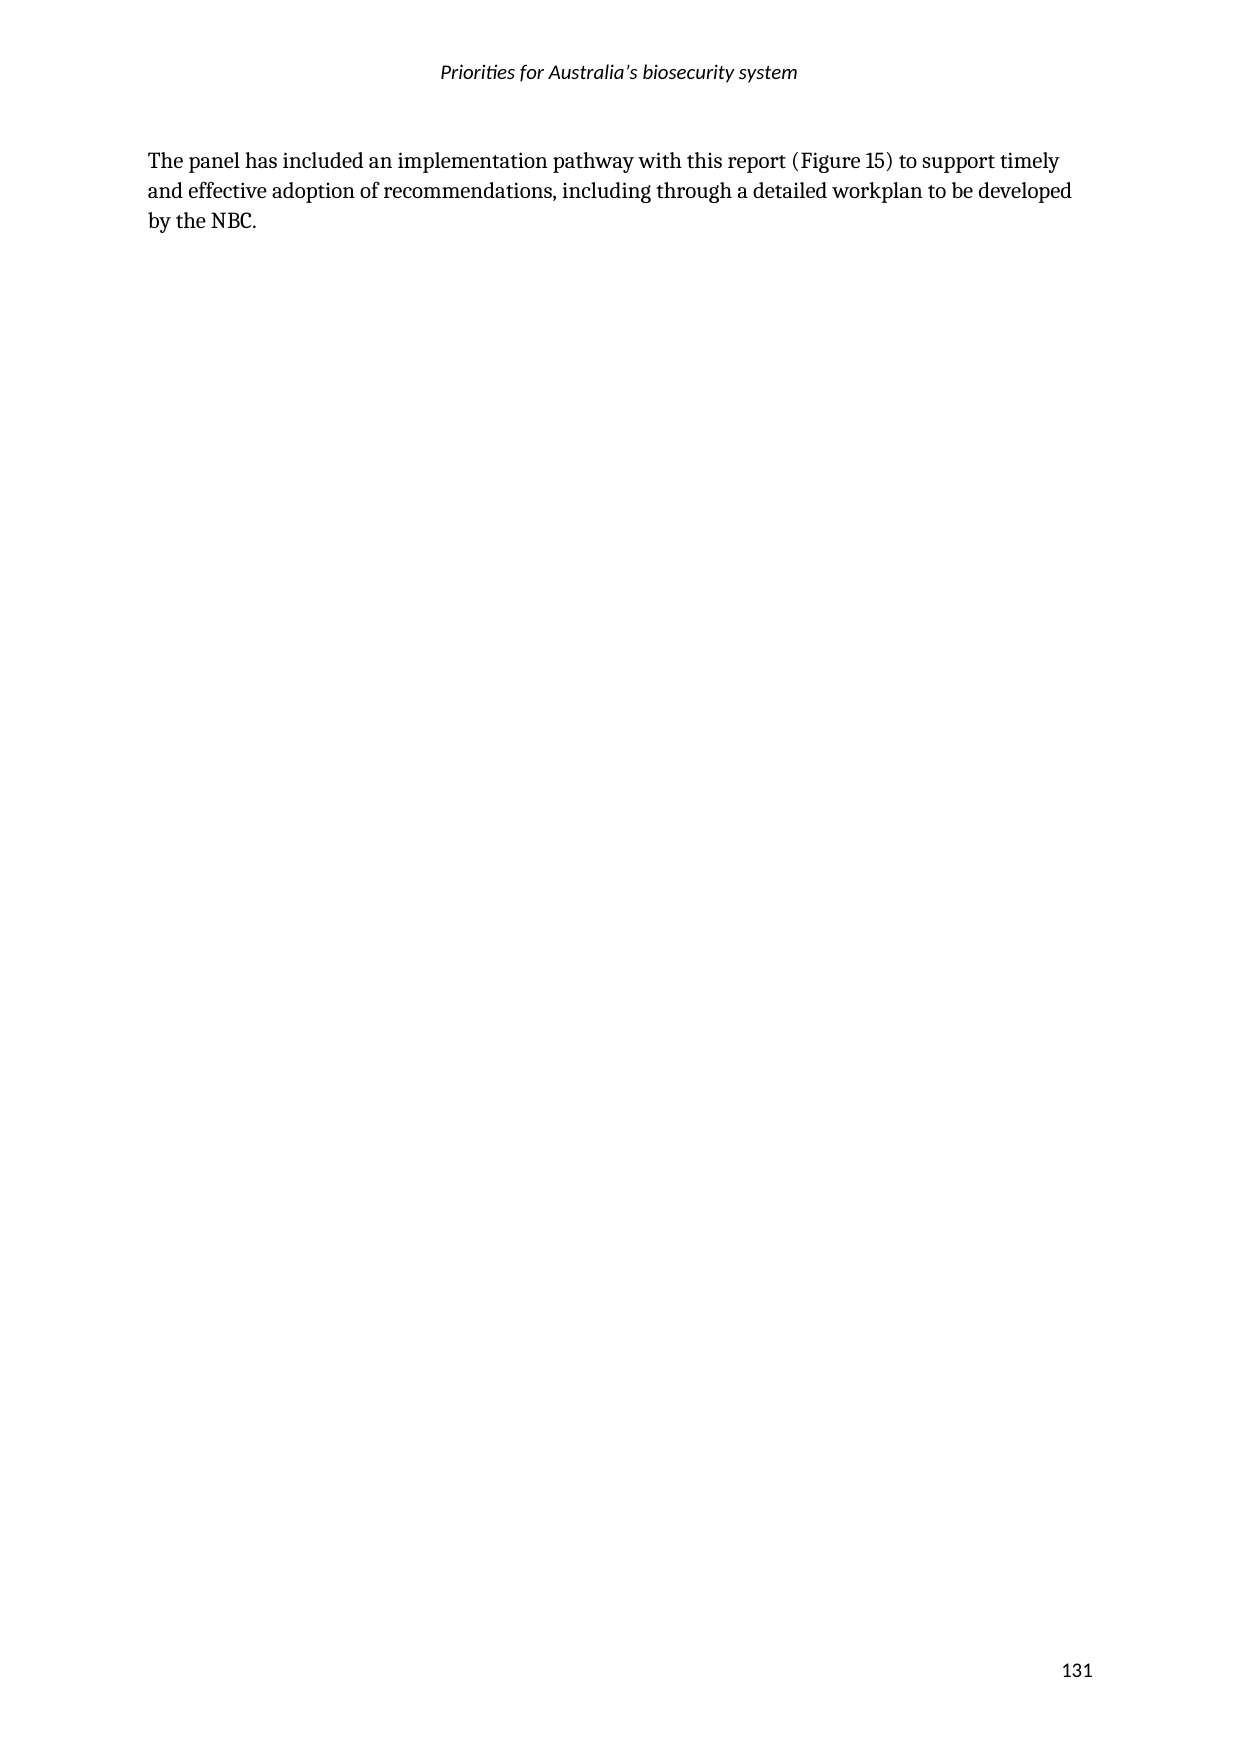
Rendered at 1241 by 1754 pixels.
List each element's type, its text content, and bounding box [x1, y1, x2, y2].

text The panel has included an implementation pathway with this report (Figure 15) to support timely and effective adoption of recommendations, including through a detailed workplan to be developed by the NBC. [148, 148, 1092, 234]
